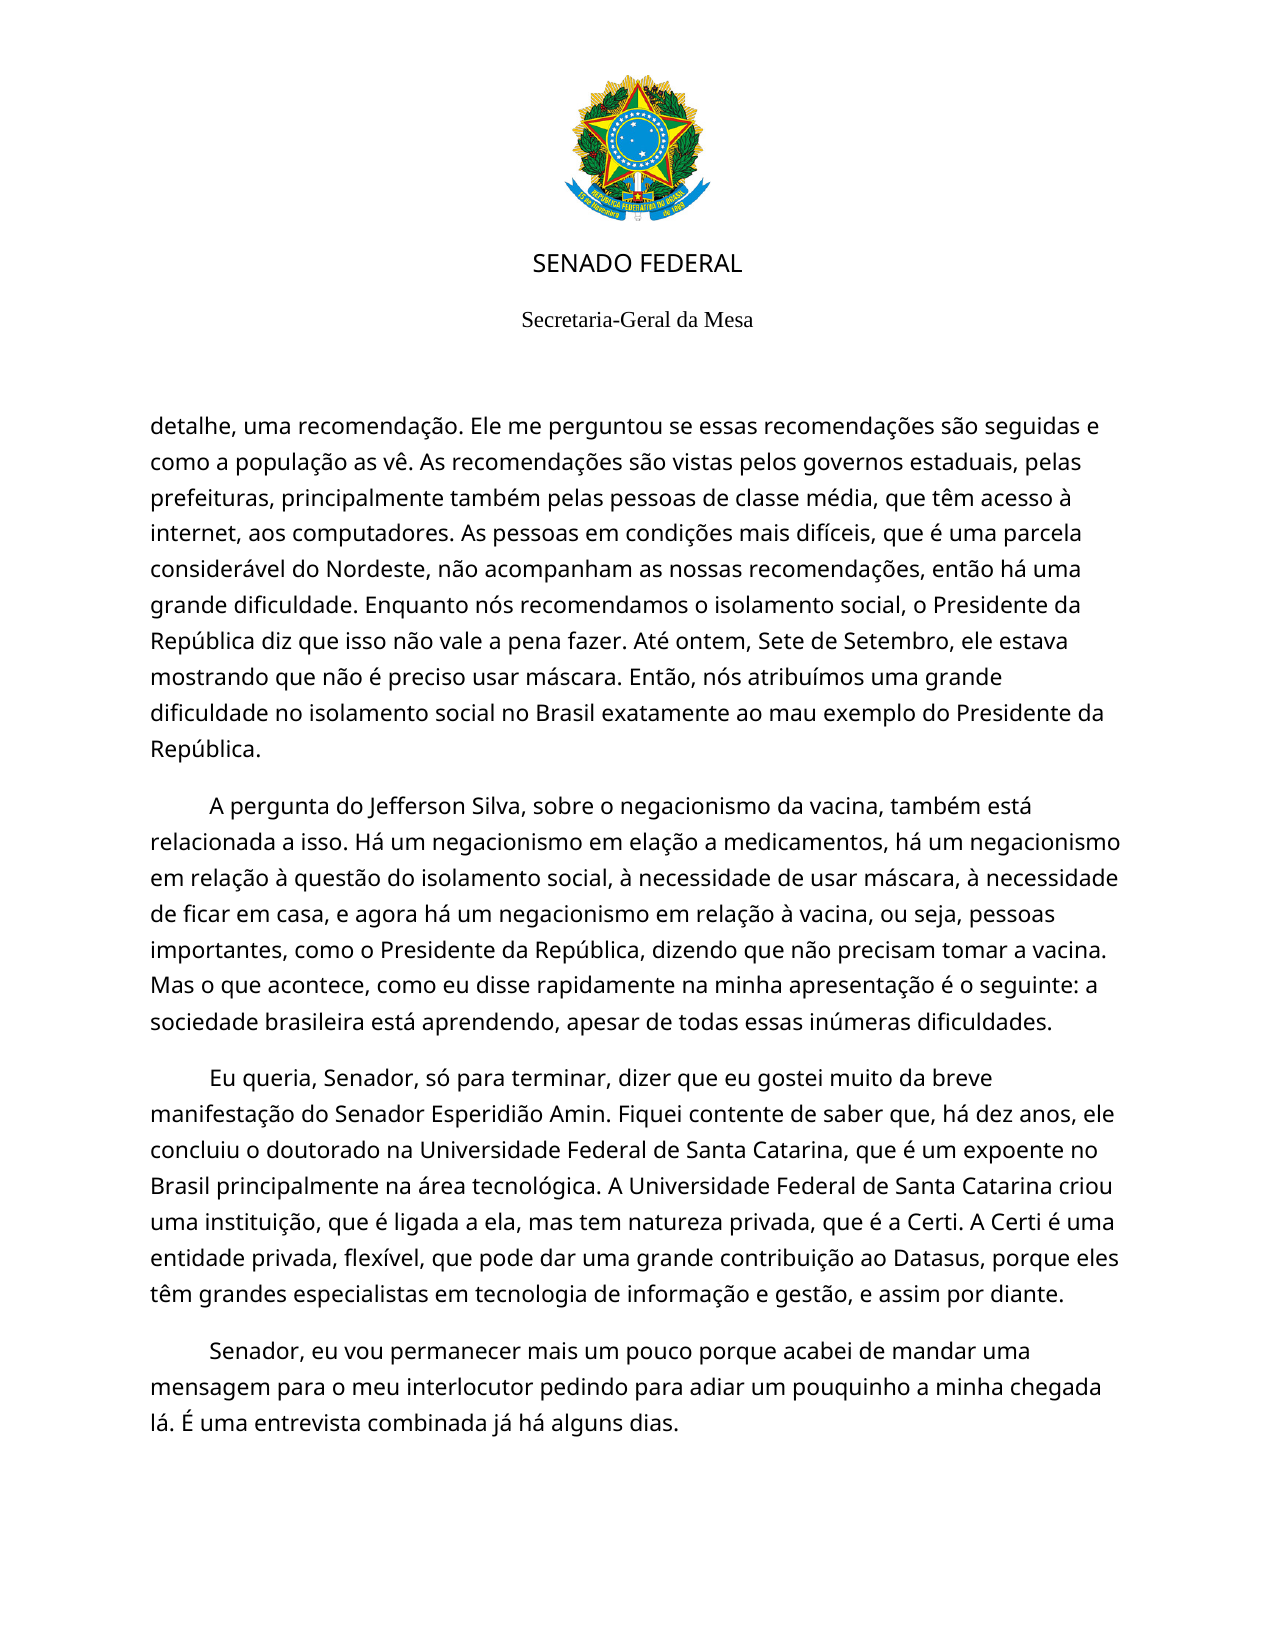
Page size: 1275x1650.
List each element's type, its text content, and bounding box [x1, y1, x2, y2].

text A pergunta do Jefferson Silva, sobre o negacionismo da vacina, também está relacionada a isso. Há um negacionismo em elação a medicamentos, há um negacionismo em relação à questão do isolamento social, à necessidade de usar máscara, à necessidade de ficar em casa, e agora há um negacionismo em relação à vacina, ou seja, pessoas importantes, como o Presidente da República, dizendo que não precisam tomar a vacina. Mas o que acontece, como eu disse rapidamente na minha apresentação é o seguinte: a sociedade brasileira está aprendendo, apesar de todas essas inúmeras dificuldades. [150, 790, 1125, 1037]
text Senador, eu vou permanecer mais um pouco porque acabei de mandar uma mensagem para o meu interlocutor pedindo para adiar um pouquinho a minha chegada lá. É uma entrevista combinada já há alguns dias. [150, 1334, 1125, 1438]
text Eu queria, Senador, só para terminar, dizer que eu gostei muito da breve manifestação do Senador Esperidião Amin. Fiquei contente de saber que, há dez anos, ele concluiu o doutorado na Universidade Federal de Santa Catarina, que é um expoente no Brasil principalmente na área tecnológica. A Universidade Federal de Santa Catarina criou uma instituição, que é ligada a ela, mas tem natureza privada, que é a Certi. A Certi é uma entidade privada, flexível, que pode dar uma grande contribuição ao Datasus, porque eles têm grandes especialistas em tecnologia de informação e gestão, e assim por diante. [150, 1062, 1125, 1309]
picture [564, 75, 711, 221]
